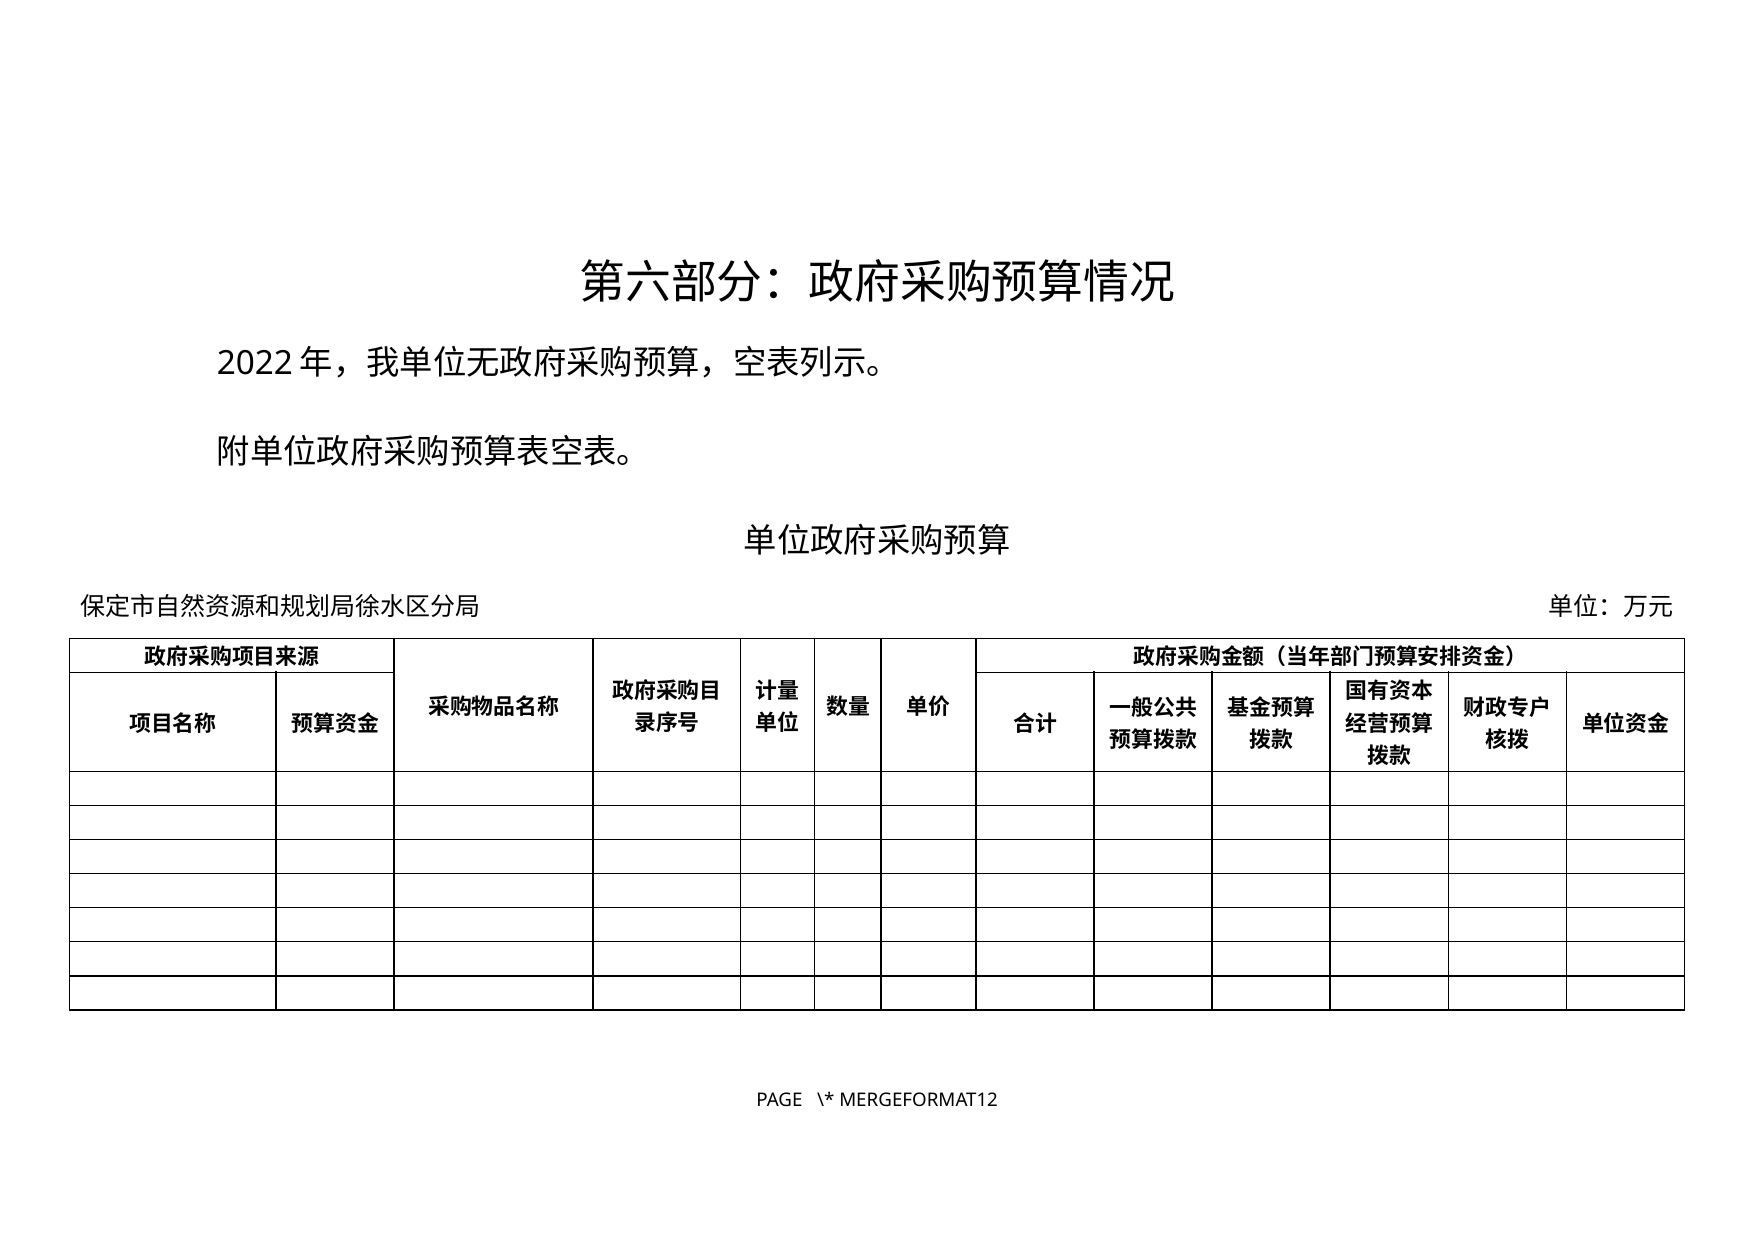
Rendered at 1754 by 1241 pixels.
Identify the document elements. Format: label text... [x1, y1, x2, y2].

table_cell [395, 874, 592, 907]
table_cell [1331, 874, 1448, 907]
table_cell [395, 908, 592, 941]
table_cell [1213, 977, 1329, 1009]
table_cell 国有资本经营预算拨款 [1331, 673, 1448, 771]
text 2022年，我单位无政府采购预算，空表列示。 [150, 328, 1604, 393]
table_cell 政府采购目录序号 [594, 639, 740, 771]
table_cell [882, 806, 975, 839]
table_cell 计量 单位 [741, 639, 814, 771]
table_cell [277, 874, 393, 907]
table_cell [594, 977, 740, 1009]
table_cell [882, 874, 975, 907]
table_cell [395, 942, 592, 975]
table_cell [1331, 977, 1448, 1009]
table_cell [1331, 806, 1448, 839]
table_cell [1095, 772, 1211, 804]
table_cell [977, 942, 1093, 975]
table_cell [1213, 908, 1329, 941]
table_cell [1095, 942, 1211, 975]
table_cell [815, 772, 880, 804]
table_cell 单价 [882, 639, 975, 771]
table_cell [1213, 806, 1329, 839]
table_header 保定市自然资源和规划局徐水区分局 [70, 572, 976, 637]
table_cell [1567, 977, 1684, 1009]
table_cell [1213, 772, 1329, 804]
table_cell [882, 908, 975, 941]
text 第六部分：政府采购预算情况 [150, 230, 1604, 328]
table_cell [815, 874, 880, 907]
table_cell [1449, 942, 1566, 975]
table_cell [1331, 942, 1448, 975]
table_cell [1567, 874, 1684, 907]
table_cell [1095, 806, 1211, 839]
table_cell 基金预算拨款 [1213, 673, 1329, 771]
table_cell [977, 908, 1093, 941]
table_cell [1331, 772, 1448, 804]
table_cell [1567, 840, 1684, 873]
table_cell [70, 874, 275, 907]
text 附单位政府采购预算表空表。 [150, 417, 1604, 482]
table_cell [277, 806, 393, 839]
table_cell [594, 840, 740, 873]
table_cell [1567, 772, 1684, 804]
table_header 单位：万元 [977, 572, 1684, 637]
table_cell [70, 840, 275, 873]
table_cell [882, 840, 975, 873]
table_cell 项目名称 [70, 673, 275, 771]
table_cell [277, 908, 393, 941]
table_cell [815, 942, 880, 975]
table_cell [1095, 977, 1211, 1009]
table_cell [977, 772, 1093, 804]
table_cell [815, 908, 880, 941]
table_cell [977, 840, 1093, 873]
table_cell [1095, 874, 1211, 907]
table_cell [1331, 840, 1448, 873]
table_cell 一般公共预算拨款 [1095, 673, 1211, 771]
table_cell [70, 772, 275, 804]
table_cell [977, 874, 1093, 907]
table_cell [594, 908, 740, 941]
table_cell [1449, 977, 1566, 1009]
table_cell 合计 [977, 673, 1093, 771]
table_cell [741, 806, 814, 839]
table_cell [1213, 840, 1329, 873]
table_cell [1095, 908, 1211, 941]
table_cell [977, 977, 1093, 1009]
table_cell [882, 942, 975, 975]
table_cell [882, 977, 975, 1009]
table_cell [1449, 908, 1566, 941]
table_cell [1567, 942, 1684, 975]
table_cell 单位资金 [1567, 673, 1684, 771]
table_cell 数量 [815, 639, 880, 771]
table_cell [395, 772, 592, 804]
table_cell [815, 840, 880, 873]
table_cell [741, 942, 814, 975]
table_cell [594, 874, 740, 907]
table_cell [1567, 908, 1684, 941]
table_cell [1095, 840, 1211, 873]
table_cell [277, 942, 393, 975]
table_cell 预算资金 [277, 673, 393, 771]
table_cell [277, 772, 393, 804]
table_cell [815, 806, 880, 839]
table_cell [1213, 942, 1329, 975]
table_cell [977, 806, 1093, 839]
table_cell [395, 977, 592, 1009]
table_cell [1567, 806, 1684, 839]
table_cell [70, 977, 275, 1009]
table_cell [882, 772, 975, 804]
table_cell [395, 806, 592, 839]
table_cell [594, 806, 740, 839]
table_cell [1449, 806, 1566, 839]
text 单位政府采购预算 [150, 506, 1604, 571]
table_cell [1449, 874, 1566, 907]
table_cell 财政专户核拨 [1449, 673, 1566, 771]
table_cell [1449, 772, 1566, 804]
table_cell [1213, 874, 1329, 907]
table_cell [277, 840, 393, 873]
table_cell [277, 977, 393, 1009]
table_cell [741, 977, 814, 1009]
table_cell [741, 908, 814, 941]
table_cell [741, 772, 814, 804]
table_cell [70, 942, 275, 975]
table_cell [594, 772, 740, 804]
table_cell [741, 874, 814, 907]
table_cell [594, 942, 740, 975]
table_cell [815, 977, 880, 1009]
table_cell 采购物品名称 [395, 639, 592, 771]
table_cell 政府采购金额（当年部门预算安排资金） [977, 639, 1684, 671]
table_cell [70, 806, 275, 839]
table_cell [741, 840, 814, 873]
table_cell 政府采购项目来源 [70, 639, 393, 671]
table_cell [70, 908, 275, 941]
table_cell [1331, 908, 1448, 941]
table_cell [1449, 840, 1566, 873]
table_cell [395, 840, 592, 873]
